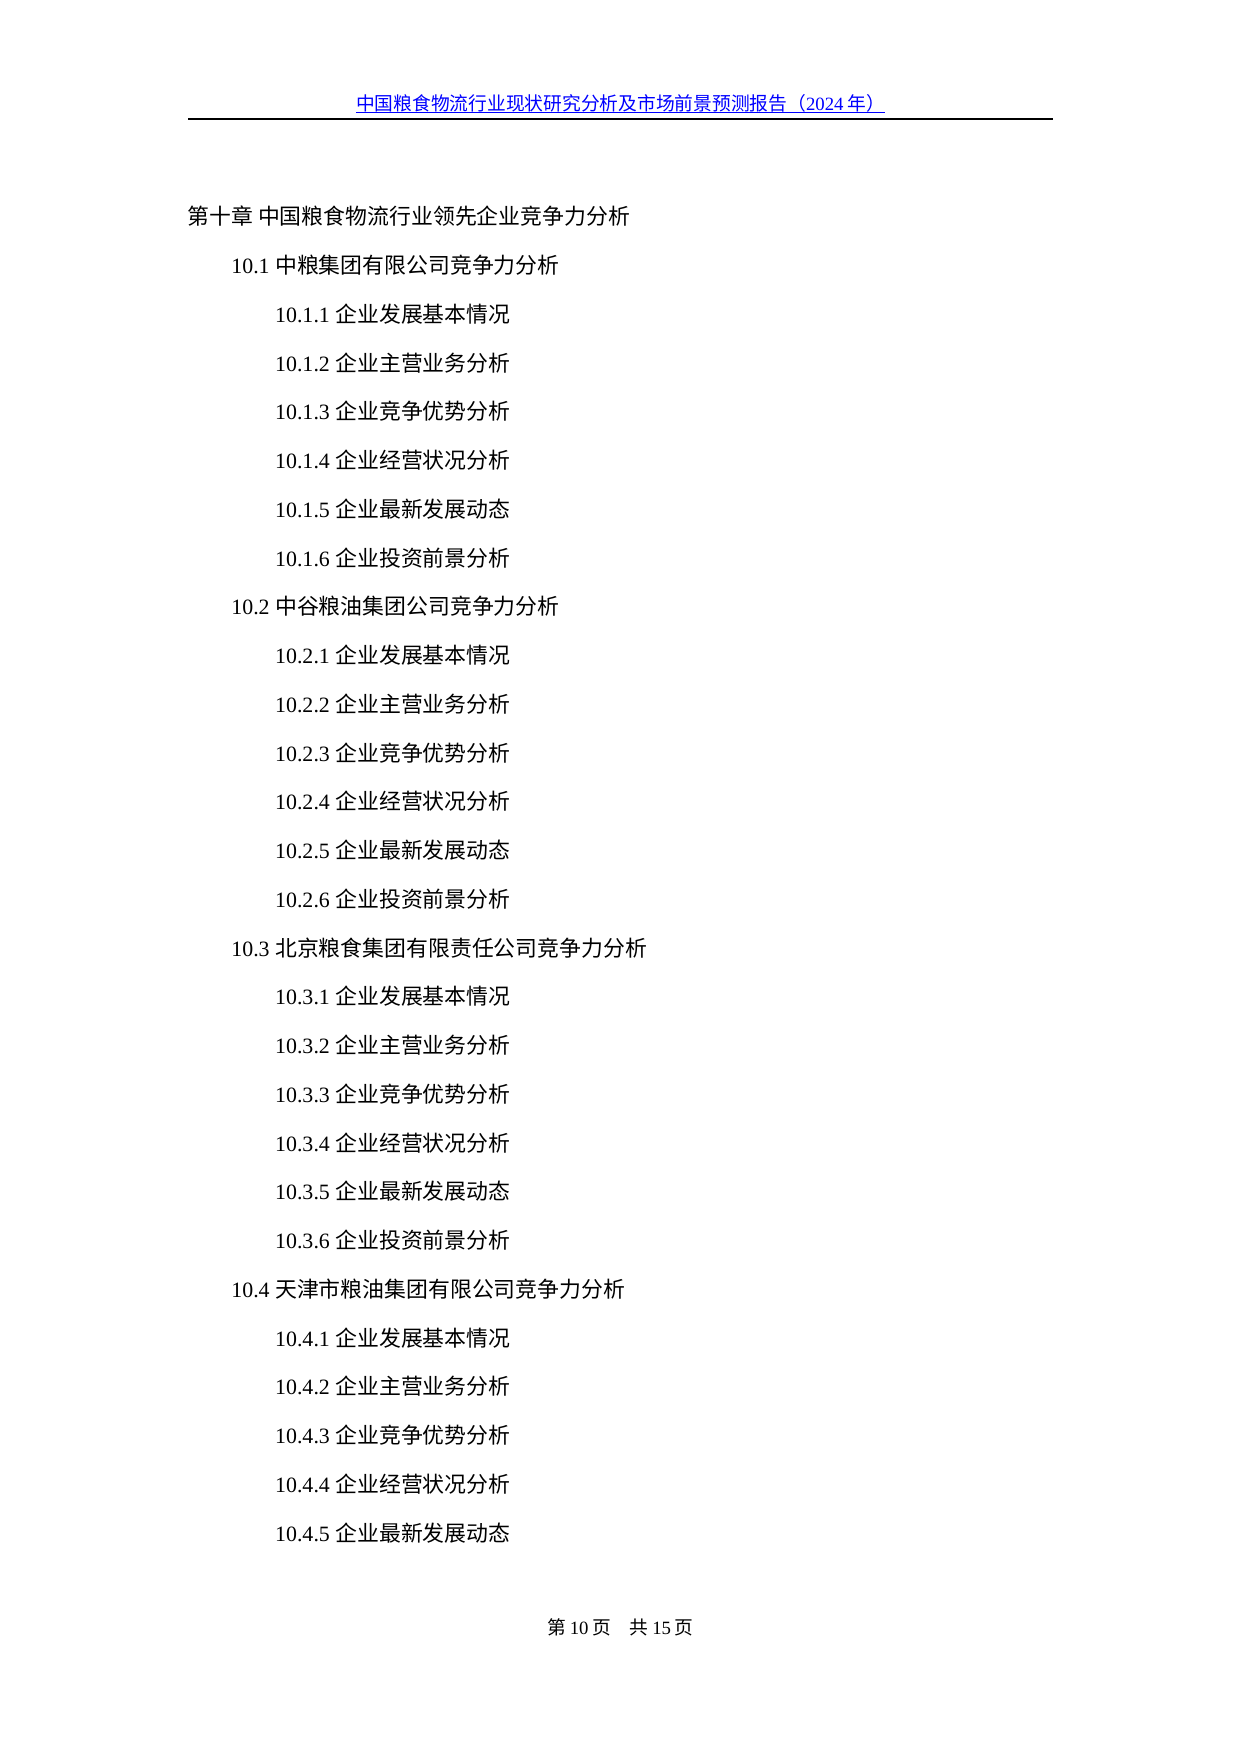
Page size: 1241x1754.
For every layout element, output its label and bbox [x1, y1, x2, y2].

text [187, 150, 1053, 1548]
